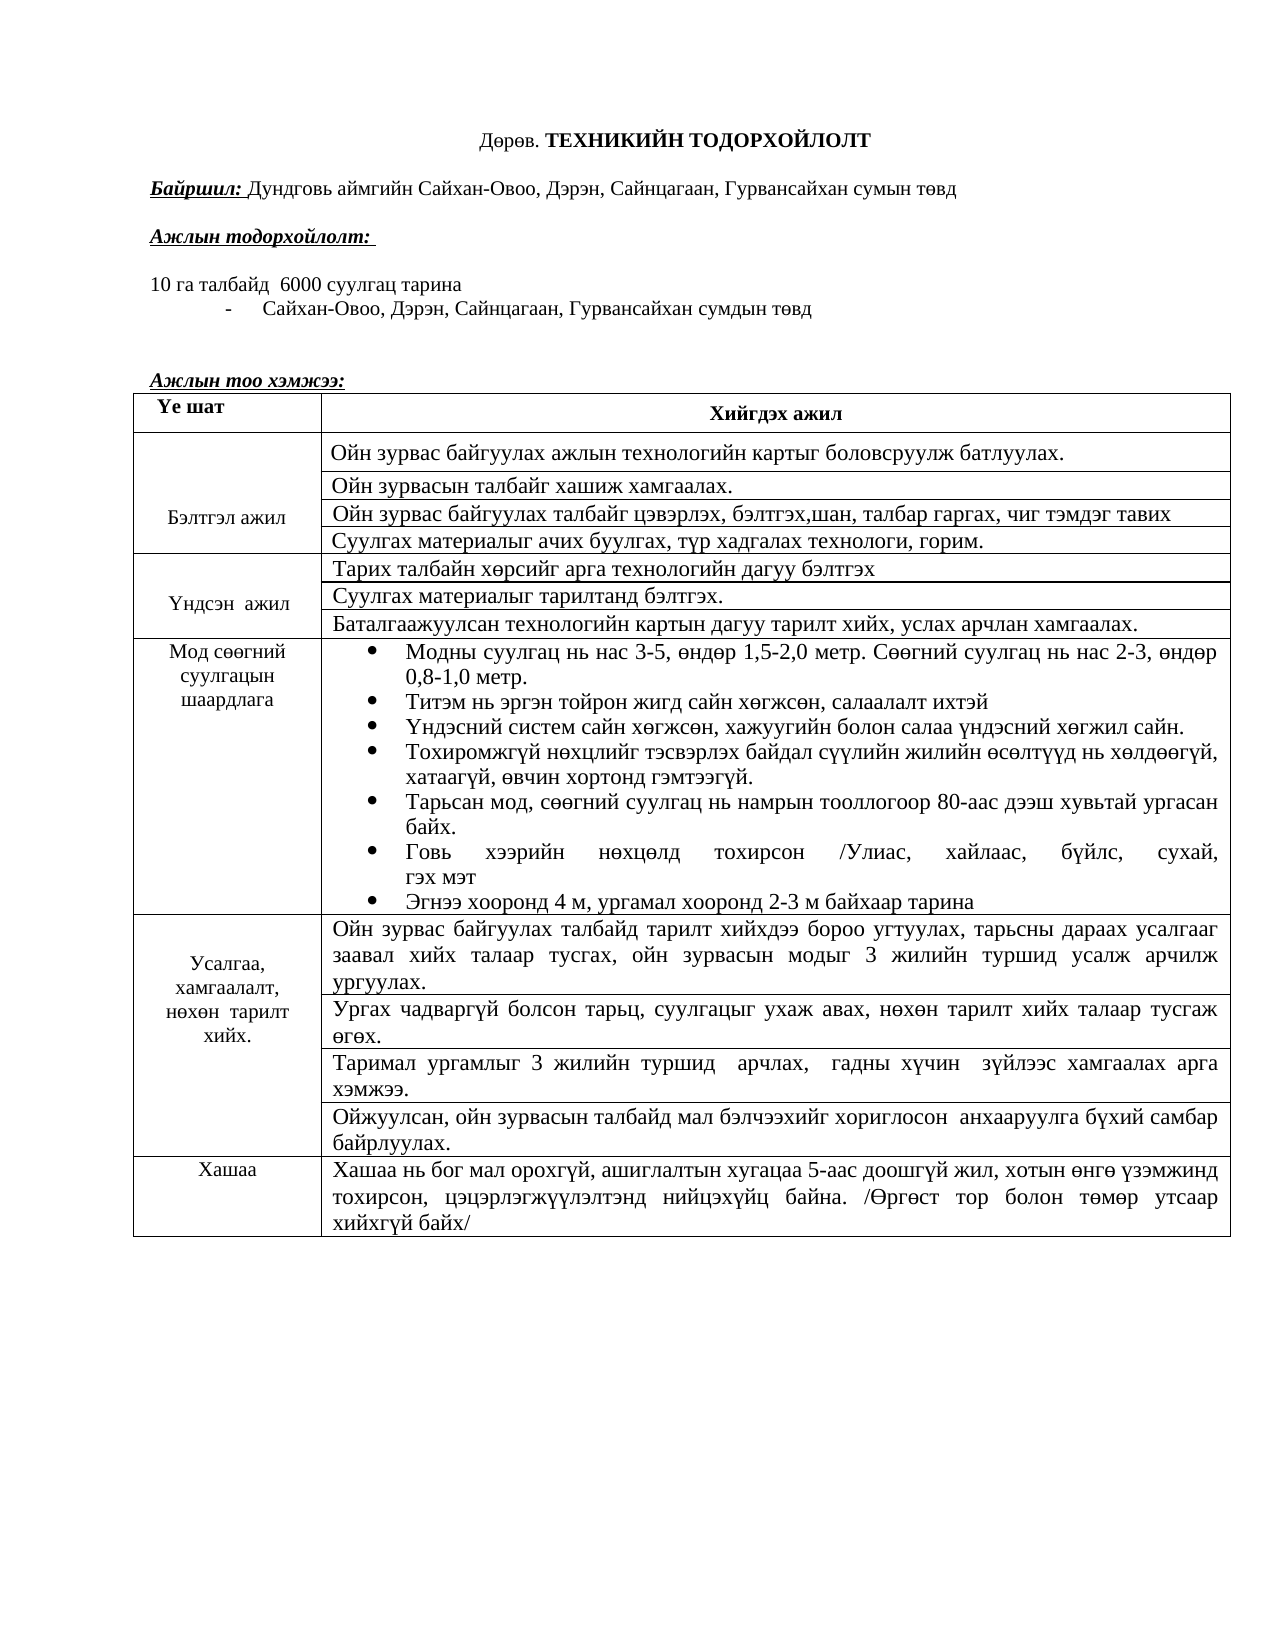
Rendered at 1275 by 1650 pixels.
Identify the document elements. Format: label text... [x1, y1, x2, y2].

table_cell Ойжуулсан, ойн зурвасын талбайд мал бэлчээхийг хориглосон анхааруулга бүхий самбар байрлуулах. [322, 1103, 1230, 1156]
table_cell Ойн зурвасын талбайг хашиж хамгаалах. [322, 472, 1230, 498]
text Байршил: Дундговь аймгийн Сайхан-Овоо, Дэрэн, Сайнцагаан, Гурвансайхан сумын төвд [150, 176, 1200, 200]
table_header Хийгдэх ажил [322, 394, 1230, 432]
text Ажлын тоо хэмжээ: [150, 368, 1200, 392]
text 10 га талбайд 6000 суулгац тарина [150, 272, 1200, 296]
table_cell Таримал ургамлыг 3 жилийн туршид арчлах, гадны хүчин зүйлээс хамгаалах арга хэмжээ. [322, 1049, 1230, 1102]
table_cell Суулгах материалыг тарилтанд бэлтгэх. [322, 583, 1230, 609]
table_header Үе шат [134, 394, 321, 432]
text Ажлын тодорхойлолт: [150, 224, 1200, 248]
text Дөрөв. ТЕХНИКИЙН ТОДОРХОЙЛОЛТ [150, 128, 1200, 152]
table_cell Хашаа [134, 1157, 321, 1236]
table_cell Баталгаажуулсан технологийн картын дагуу тарилт хийх, услах арчлан хамгаалах. [322, 610, 1230, 638]
table_cell Үндсэн ажил [134, 554, 321, 638]
table_cell Хашаа нь бог мал орохгүй, ашиглалтын хугацаа 5-аас доошгүй жил, хотын өнгө үзэмжинд тохирсон, цэцэрлэгжүүлэлтэнд нийцэхүйц байна. /Өргөст тор болон төмөр утсаар хийхгүй байх/ [322, 1157, 1230, 1236]
table_cell Суулгах материалыг ачих буулгах, түр хадгалах технологи, горим. [322, 527, 1230, 553]
table_cell Усалгаа, хамгаалалт, нөхөн тарилт хийх. [134, 915, 321, 1156]
table_cell Бэлтгэл ажил [134, 433, 321, 553]
table_cell Ойн зурвас байгуулах ажлын технологийн картыг боловсруулж батлуулах. [322, 433, 1230, 471]
table_cell Модны суулгац нь нас 3-5, өндөр 1,5-2,0 метр. Сөөгний суулгац нь нас 2-3, өндөр 0,8-1,0 метр. Титэм нь эргэн тойрон жигд сайн хөгжсөн, салаалалт ихтэй Үндэсний систем сайн хөгжсөн, хажуугийн болон салаа үндэсний хөгжил сайн. Тохиромжгүй нөхцлийг тэсвэрлэх байдал сүүлийн жилийн өсөлтүүд нь хөлдөөгүй, хатаагүй, өвчин хортонд гэмтээгүй. Тарьсан мод, сөөгний суулгац нь намрын тооллогоор 80-аас дээш хувьтай ургасан байх. Говь хээрийн нөхцөлд тохирсон /Улиас, хайлаас, бүйлс, сухай, гэх мэт Эгнээ хооронд 4 м, ургамал хооронд 2-3 м байхаар тарина [322, 639, 1230, 914]
table_cell Мод сөөгний суулгацын шаардлага [134, 639, 321, 914]
table_cell Ургах чадваргүй болсон тарьц, суулгацыг ухаж авах, нөхөн тарилт хийх талаар тусгаж өгөх. [322, 995, 1230, 1048]
table_cell Ойн зурвас байгуулах талбайд тарилт хийхдээ бороо угтуулах, тарьсны дараах усалгааг заавал хийх талаар тусгах, ойн зурвасын модыг 3 жилийн туршид усалж арчилж ургуулах. [322, 915, 1230, 994]
table_cell Ойн зурвас байгуулах талбайг цэвэрлэх, бэлтгэх,шан, талбар гаргах, чиг тэмдэг тавих [322, 500, 1230, 526]
list Сайхан-Овоо, Дэрэн, Сайнцагаан, Гурвансайхан сумдын төвд [225, 296, 1200, 320]
table_cell Тарих талбайн хөрсийг арга технологийн дагуу бэлтгэх [322, 554, 1230, 581]
